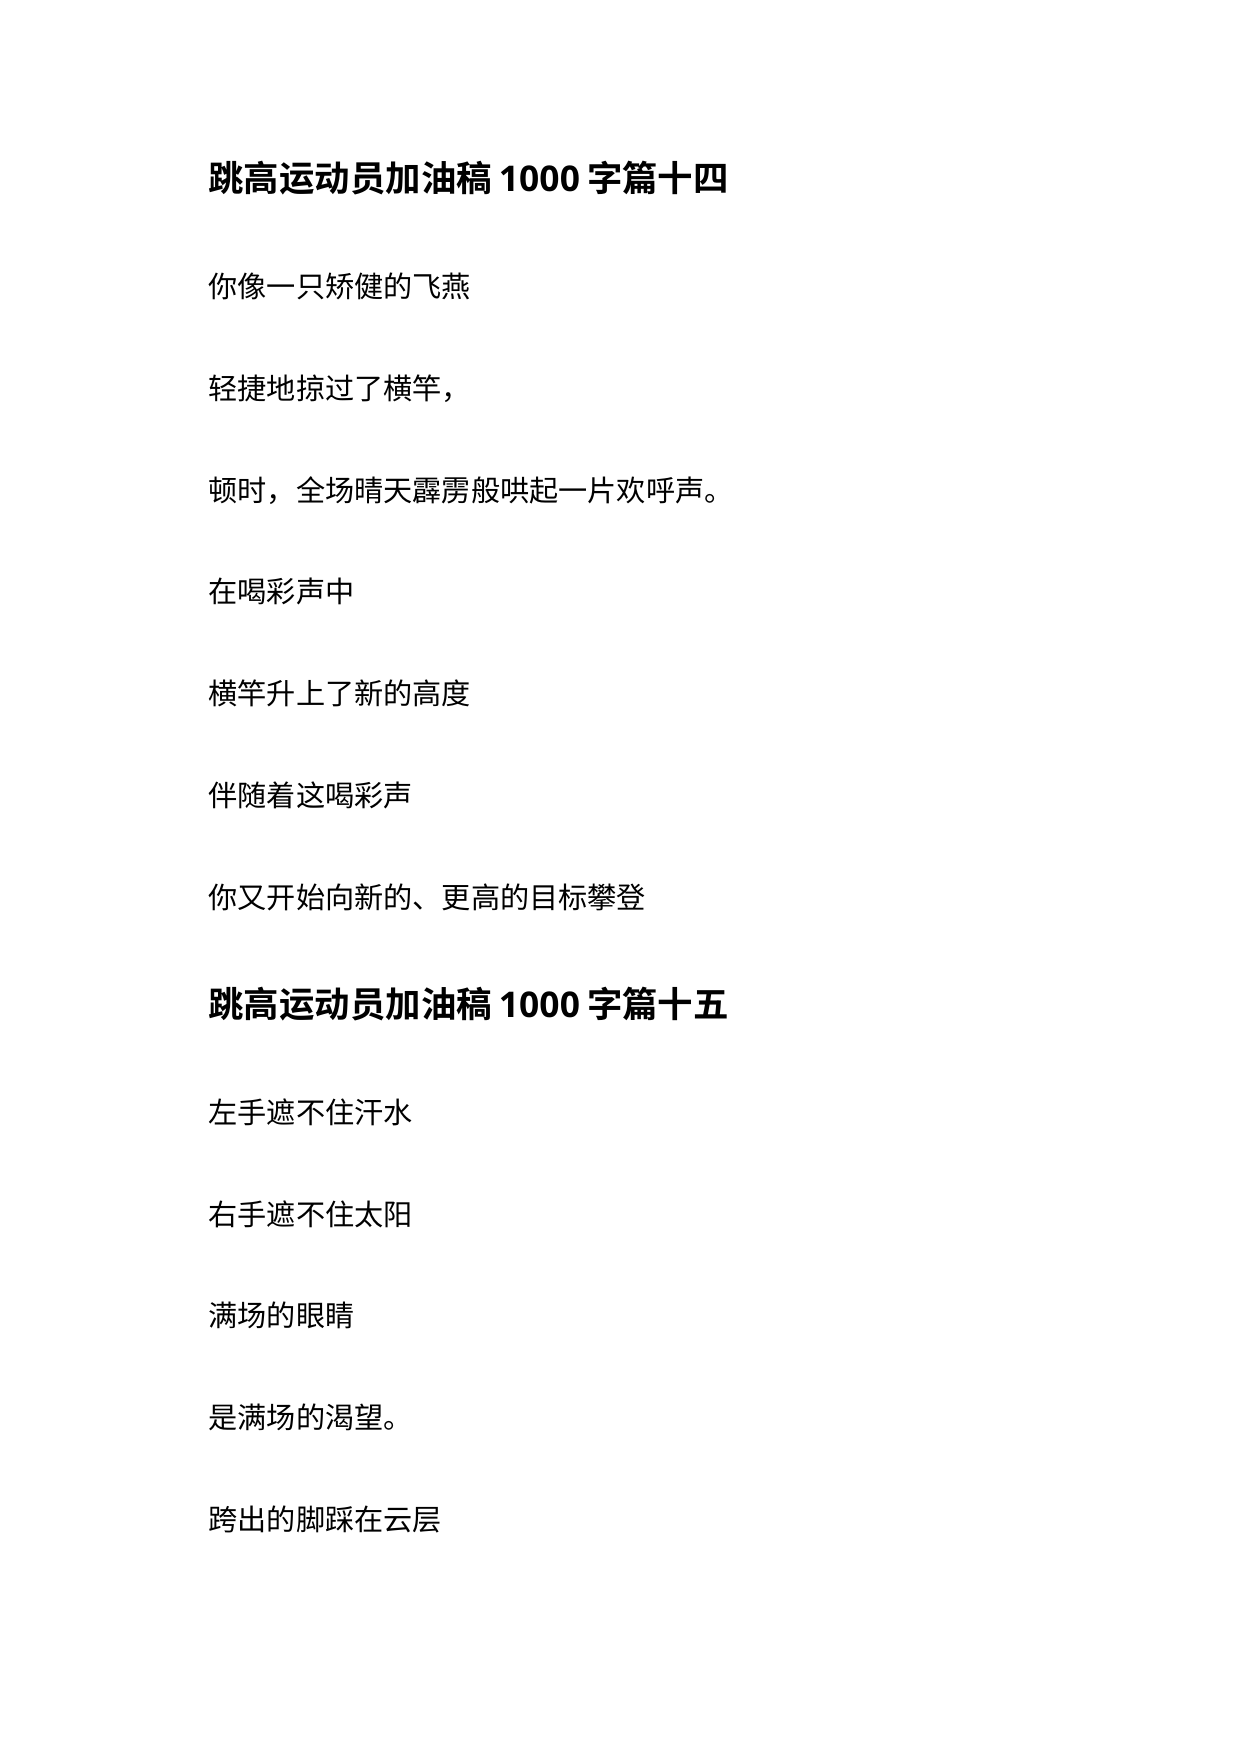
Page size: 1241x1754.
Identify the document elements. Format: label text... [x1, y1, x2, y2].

text 你像一只矫健的飞燕 [150, 263, 1090, 306]
text 满场的眼睛 [150, 1293, 1090, 1335]
text 跳高运动员加油稿1000字篇十五 [150, 976, 1090, 1027]
text 右手遮不住太阳 [150, 1191, 1090, 1233]
text 在喝彩声中 [150, 569, 1090, 611]
text 横竿升上了新的高度 [150, 671, 1090, 713]
text 顿时，全场晴天霹雳般哄起一片欢呼声。 [150, 467, 1090, 509]
text 左手遮不住汗水 [150, 1089, 1090, 1132]
text 轻捷地掠过了横竿， [150, 365, 1090, 408]
text 伴随着这喝彩声 [150, 772, 1090, 815]
text 跳高运动员加油稿1000字篇十四 [150, 150, 1090, 201]
text 跨出的脚踩在云层 [150, 1497, 1090, 1539]
text 你又开始向新的、更高的目标攀登 [150, 874, 1090, 916]
text 是满场的渴望。 [150, 1395, 1090, 1437]
